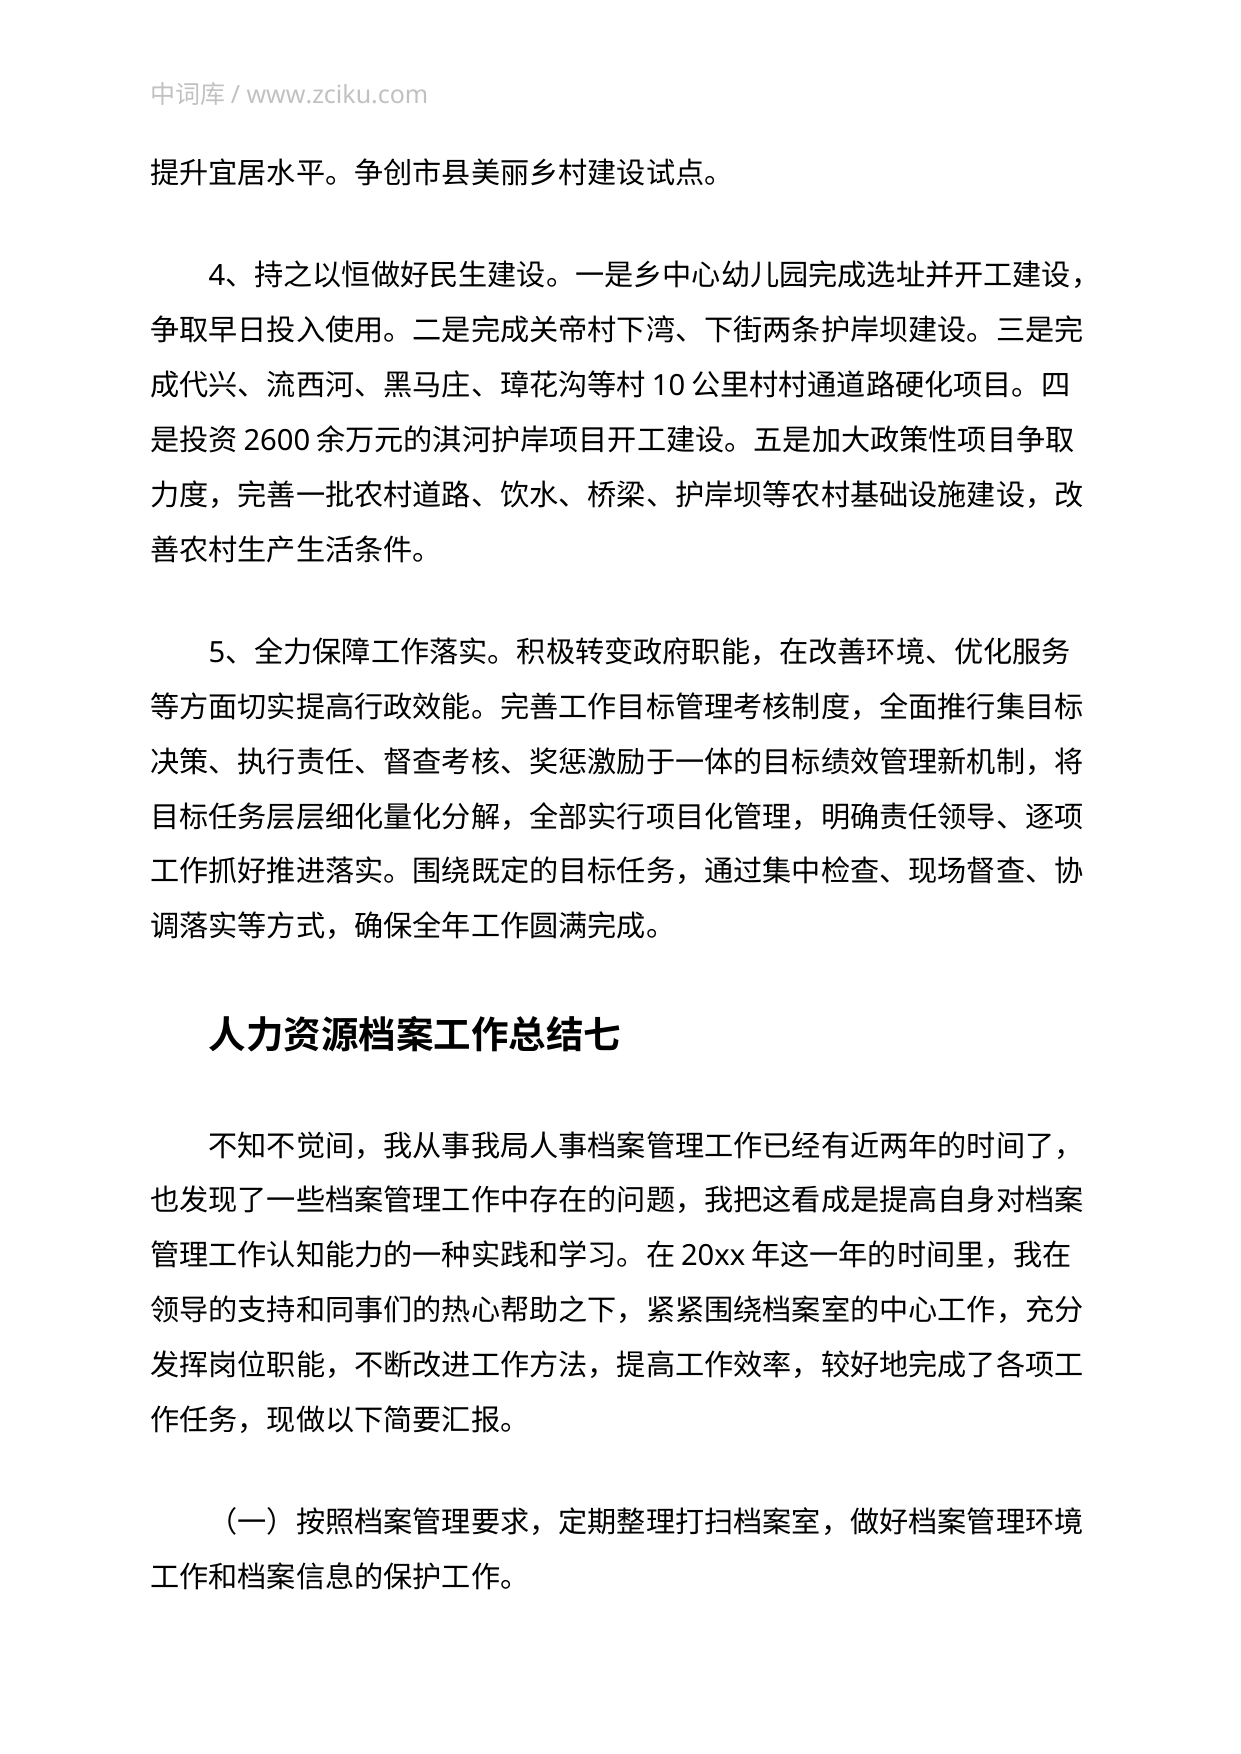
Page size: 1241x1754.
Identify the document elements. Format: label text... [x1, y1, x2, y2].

text 5、全力保障工作落实。积极转变政府职能，在改善环境、优化服务等方面切实提高行政效能。完善工作目标管理考核制度，全面推行集目标决策、执行责任、督查考核、奖惩激励于一体的目标绩效管理新机制，将目标任务层层细化量化分解，全部实行项目化管理，明确责任领导、逐项工作抓好推进落实。围绕既定的目标任务，通过集中检查、现场督查、协调落实等方式，确保全年工作圆满完成。 [150, 628, 1090, 945]
text 人力资源档案工作总结七 [150, 1005, 1090, 1059]
text （一）按照档案管理要求，定期整理打扫档案室，做好档案管理环境工作和档案信息的保护工作。 [150, 1498, 1090, 1596]
text 4、持之以恒做好民生建设。一是乡中心幼儿园完成选址并开工建设，争取早日投入使用。二是完成关帝村下湾、下街两条护岸坝建设。三是完成代兴、流西河、黑马庄、璋花沟等村10公里村村通道路硬化项目。四是投资2600余万元的淇河护岸项目开工建设。五是加大政策性项目争取力度，完善一批农村道路、饮水、桥梁、护岸坝等农村基础设施建设，改善农村生产生活条件。 [150, 252, 1090, 569]
text 不知不觉间，我从事我局人事档案管理工作已经有近两年的时间了，也发现了一些档案管理工作中存在的问题，我把这看成是提高自身对档案管理工作认知能力的一种实践和学习。在20xx年这一年的时间里，我在领导的支持和同事们的热心帮助之下，紧紧围绕档案室的中心工作，充分发挥岗位职能，不断改进工作方法，提高工作效率，较好地完成了各项工作任务，现做以下简要汇报。 [150, 1122, 1090, 1439]
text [150, 150, 1090, 192]
